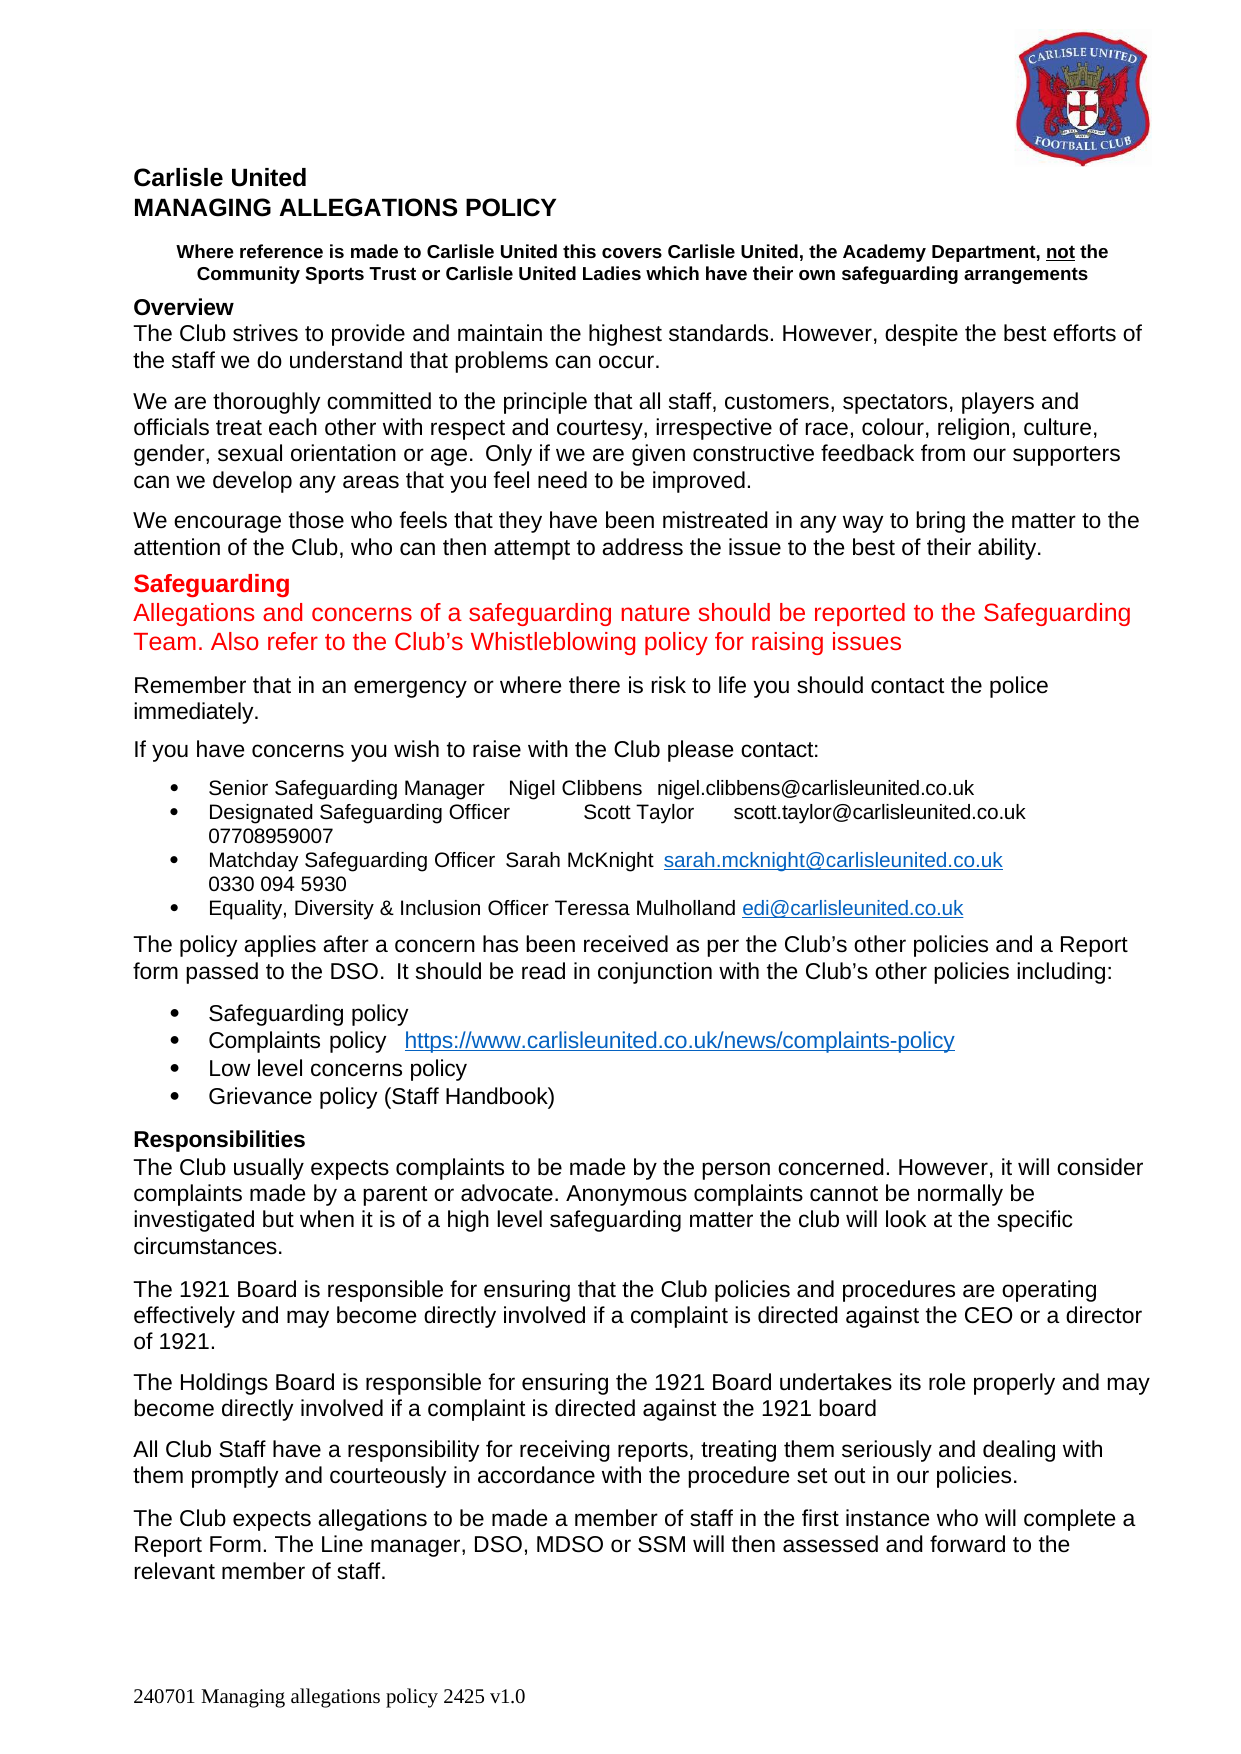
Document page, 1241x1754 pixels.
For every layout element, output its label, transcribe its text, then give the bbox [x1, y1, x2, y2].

text The Club usually expects complaints to be made by the person concerned. However, it will consider complaints made by a parent or advocate. Anonymous complaints cannot be normally be investigated but when it is of a high level safeguarding matter the club will look at the specific circumstances. [133, 1153, 1152, 1259]
text Where reference is made to Carlisle United this covers Carlisle United, the Academy Department, not the Community Sports Trust or Carlisle United Ladies which have their own safeguarding arrangements [176, 241, 1152, 284]
list Safeguarding policy [171, 999, 1152, 1027]
text The Holdings Board is responsible for ensuring the 1921 Board undertakes its role properly and may become directly involved if a complaint is directed against the 1921 board [133, 1369, 1150, 1422]
list Complaints policy https://www.carlisleunited.co.uk/news/complaints-policy [171, 1027, 1152, 1054]
list Grievance policy (Staff Handbook) [171, 1082, 1152, 1110]
subtitle Carlisle United [133, 164, 1152, 192]
text Remember that in an emergency or where there is risk to life you should contact the police immediately. [133, 672, 1152, 724]
text The policy applies after a concern has been received as per the Club’s other policies and a Report form passed to the DSO. It should be read in conjunction with the Club’s other policies including: [133, 931, 1152, 984]
text The 1921 Board is responsible for ensuring that the Club policies and procedures are operating effectively and may become directly involved if a complaint is directed against the CEO or a director of 1921. [133, 1276, 1152, 1354]
picture [1014, 29, 1152, 164]
text We are thoroughly committed to the principle that all staff, customers, spectators, players and officials treat each other with respect and courtesy, irrespective of race, colour, religion, culture, gender, sexual orientation or age. Only if we are given constructive feedback from our supporters can we develop any areas that you feel need to be improved. [133, 388, 1147, 493]
list Equality, Diversity & Inclusion Officer Teressa Mulholland edi@carlisleunited.co.uk [171, 896, 1152, 920]
text Allegations and concerns of a safeguarding nature should be reported to the Safeguarding Team. Also refer to the Club’s Whistleblowing policy for raising issues [133, 598, 1152, 655]
text The Club strives to provide and maintain the highest standards. However, despite the best efforts of the staff we do understand that problems can occur. [133, 320, 1152, 373]
text Safeguarding [133, 569, 1152, 598]
text If you have concerns you wish to raise with the Club please contact: [133, 736, 1152, 762]
subtitle Overview [133, 294, 1152, 320]
text The Club expects allegations to be made a member of staff in the first instance who will complete a Report Form. The Line manager, DSO, MDSO or SSM will then assessed and forward to the relevant member of staff. [133, 1505, 1147, 1584]
list Low level concerns policy [171, 1054, 1152, 1082]
list Matchday Safeguarding Officer Sarah McKnight sarah.mcknight@carlisleunited.co.uk 0330 094 5930 [170, 848, 1009, 896]
list Senior Safeguarding Manager Nigel Clibbens nigel.clibbens@carlisleunited.co.uk [171, 775, 1152, 800]
text We encourage those who feels that they have been mistreated in any way to bring the matter to the attention of the Club, who can then attempt to address the issue to the best of their ability. [133, 507, 1152, 560]
subtitle Responsibilities [133, 1126, 1152, 1153]
text MANAGING ALLEGATIONS POLICY [133, 193, 1152, 221]
list Designated Safeguarding Officer Scott Taylor scott.taylor@carlisleunited.co.uk 07708959007 [170, 800, 1033, 848]
text All Club Staff have a responsibility for receiving reports, treating them seriously and dealing with them promptly and courteously in accordance with the procedure set out in our policies. [133, 1436, 1147, 1489]
